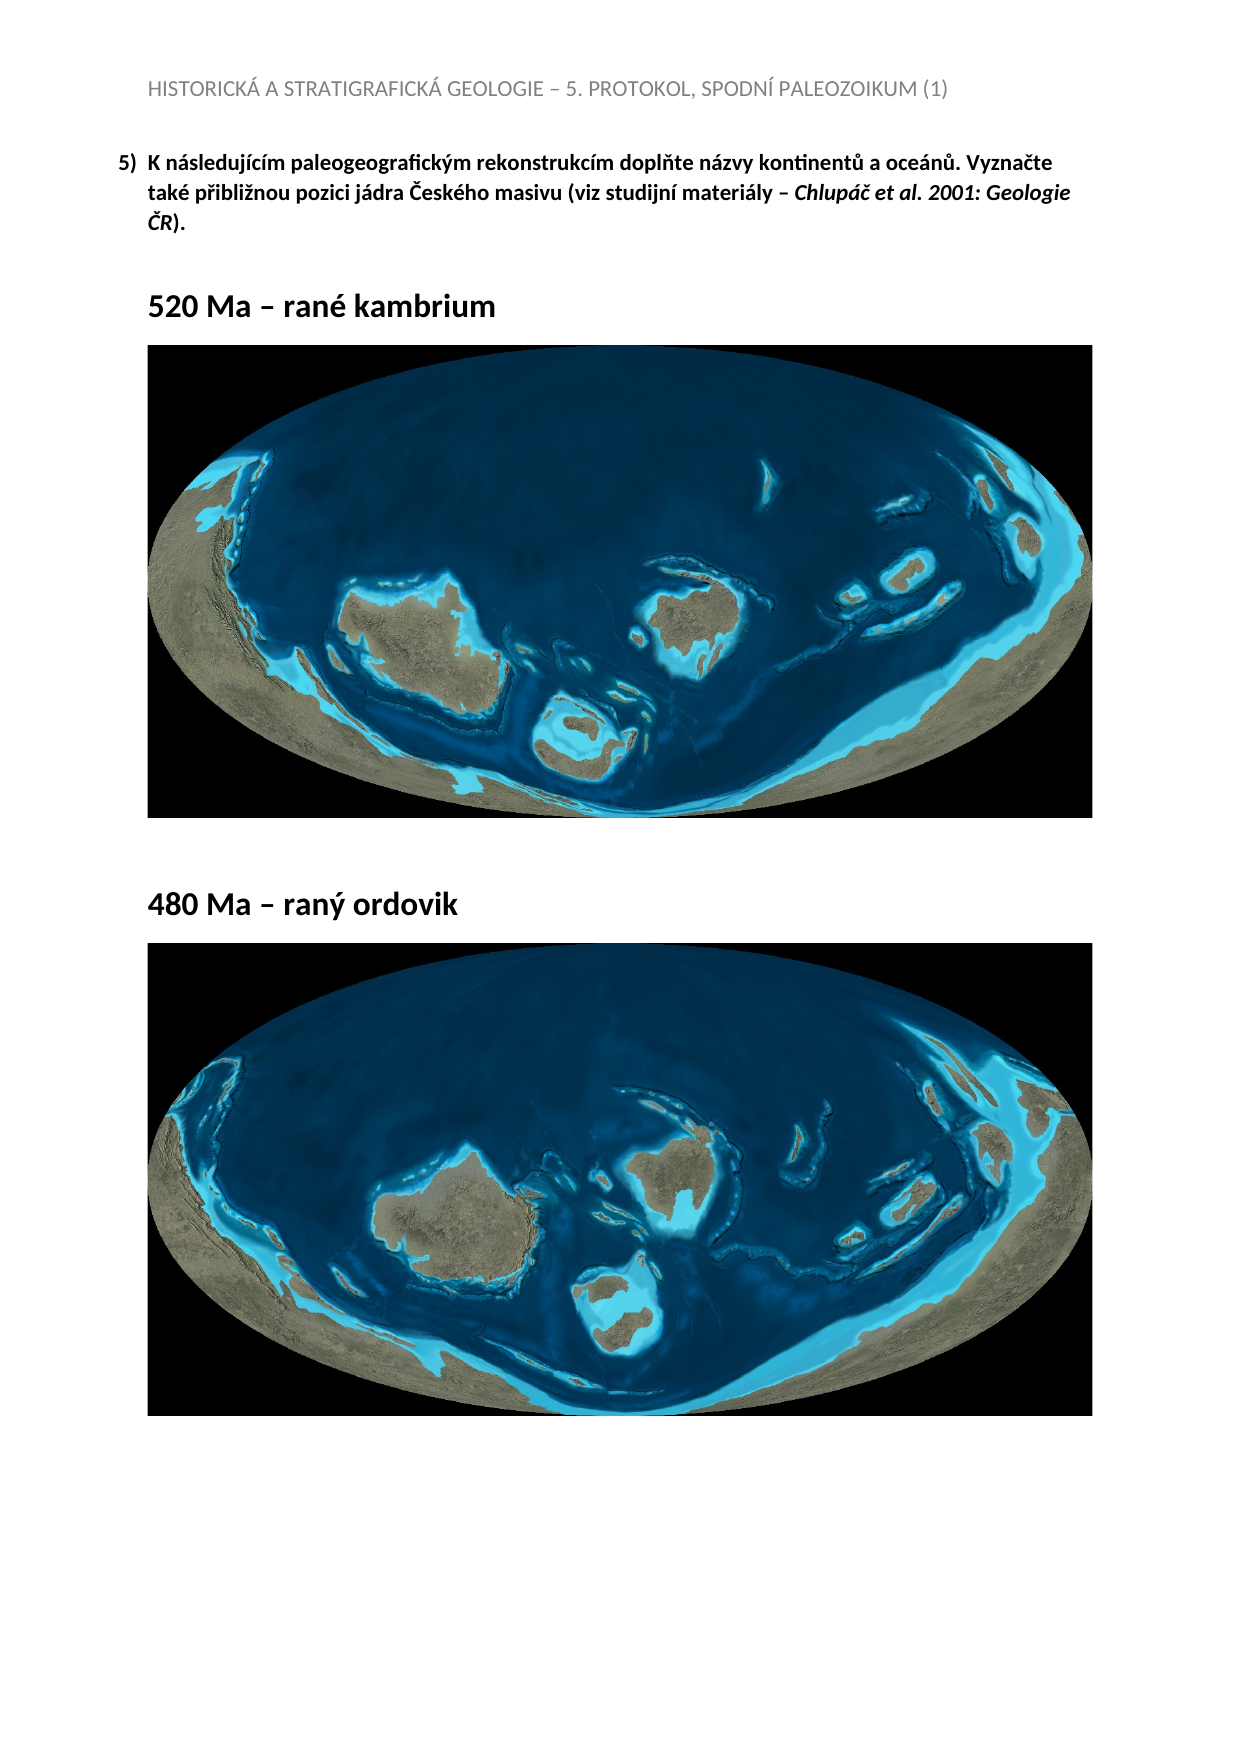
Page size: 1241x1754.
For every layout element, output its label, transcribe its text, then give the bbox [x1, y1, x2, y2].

picture [147, 345, 1093, 818]
picture [147, 943, 1093, 1416]
text 520 Ma – rané kambrium [148, 285, 1093, 326]
text 480 Ma – raný ordovik [148, 883, 1093, 924]
list K následujícím paleogeografickým rekonstrukcím doplňte názvy kontinentů a oceánů. Vyznačte také přibližnou pozici jádra Českého masivu (viz studijní materiály – Chlupáč et al. 2001: Geologie ČR). [118, 148, 1093, 266]
